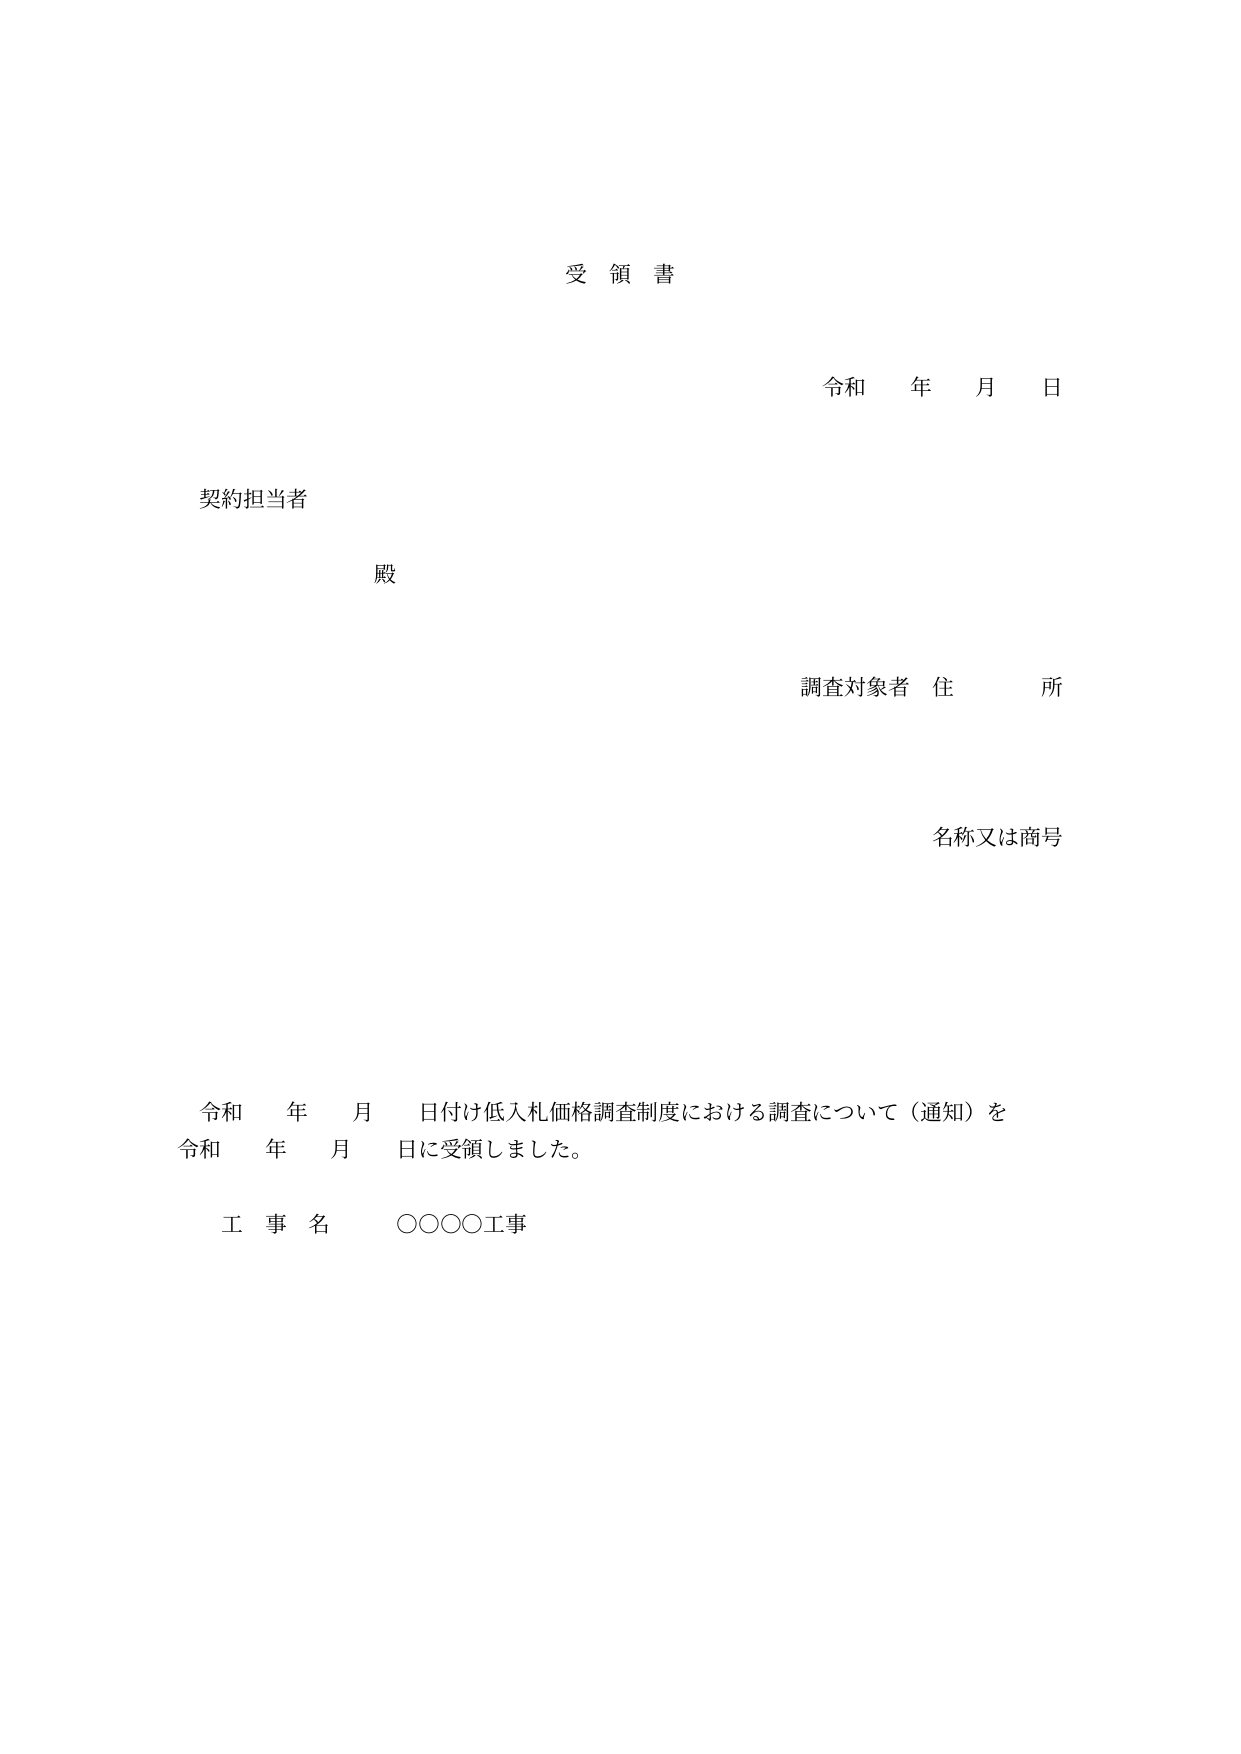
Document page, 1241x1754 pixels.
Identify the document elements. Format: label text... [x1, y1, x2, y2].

text 殿 [177, 554, 1063, 592]
text 令和 年 月 日付け低入札価格調査制度における調査について（通知）を [177, 1092, 1063, 1129]
text 令和 年 月 日 [177, 367, 1063, 404]
text 契約担当者 [177, 479, 1063, 517]
text 令和 年 月 日に受領しました。 [177, 1129, 1063, 1167]
text 調査対象者 住 所 [177, 667, 1063, 704]
text 受 領 書 [177, 254, 1063, 292]
text 工 事 名 ○○○○工事 [177, 1204, 1063, 1242]
text 名称又は商号 [177, 817, 1063, 854]
